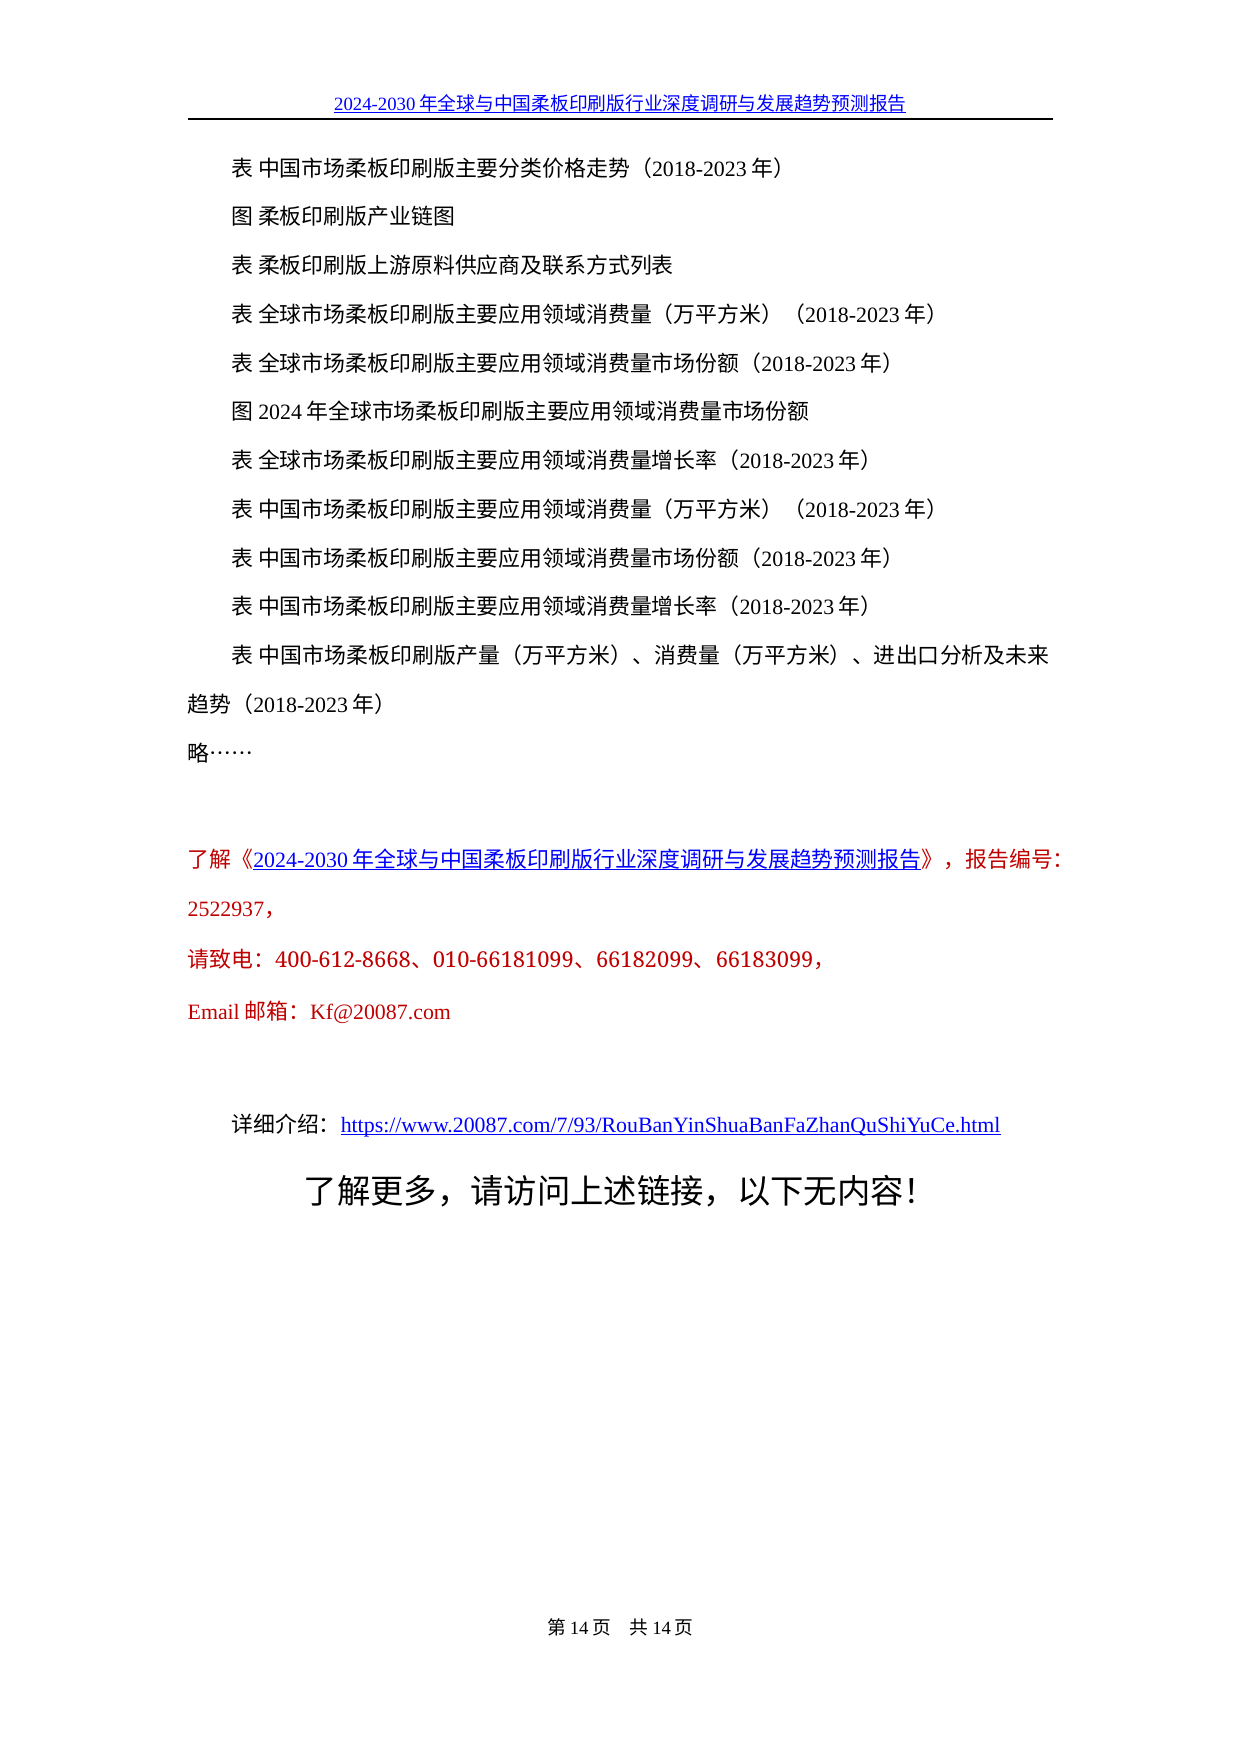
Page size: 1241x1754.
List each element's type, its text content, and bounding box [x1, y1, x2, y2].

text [187, 150, 1053, 768]
text Email邮箱：Kf@20087.com [187, 993, 1053, 1026]
text 请致电：400-612-8668、010-66181099、66182099、66183099， [187, 942, 1053, 974]
text 详细介绍：https://www.20087.com/7/93/RouBanYinShuaBanFaZhanQuShiYuCe.html [187, 1106, 1053, 1139]
title 了解更多，请访问上述链接，以下无内容！ [187, 1156, 1053, 1221]
text 了解《2024-2030年全球与中国柔板印刷版行业深度调研与发展趋势预测报告》，报告编号：2522937， [187, 842, 1053, 923]
